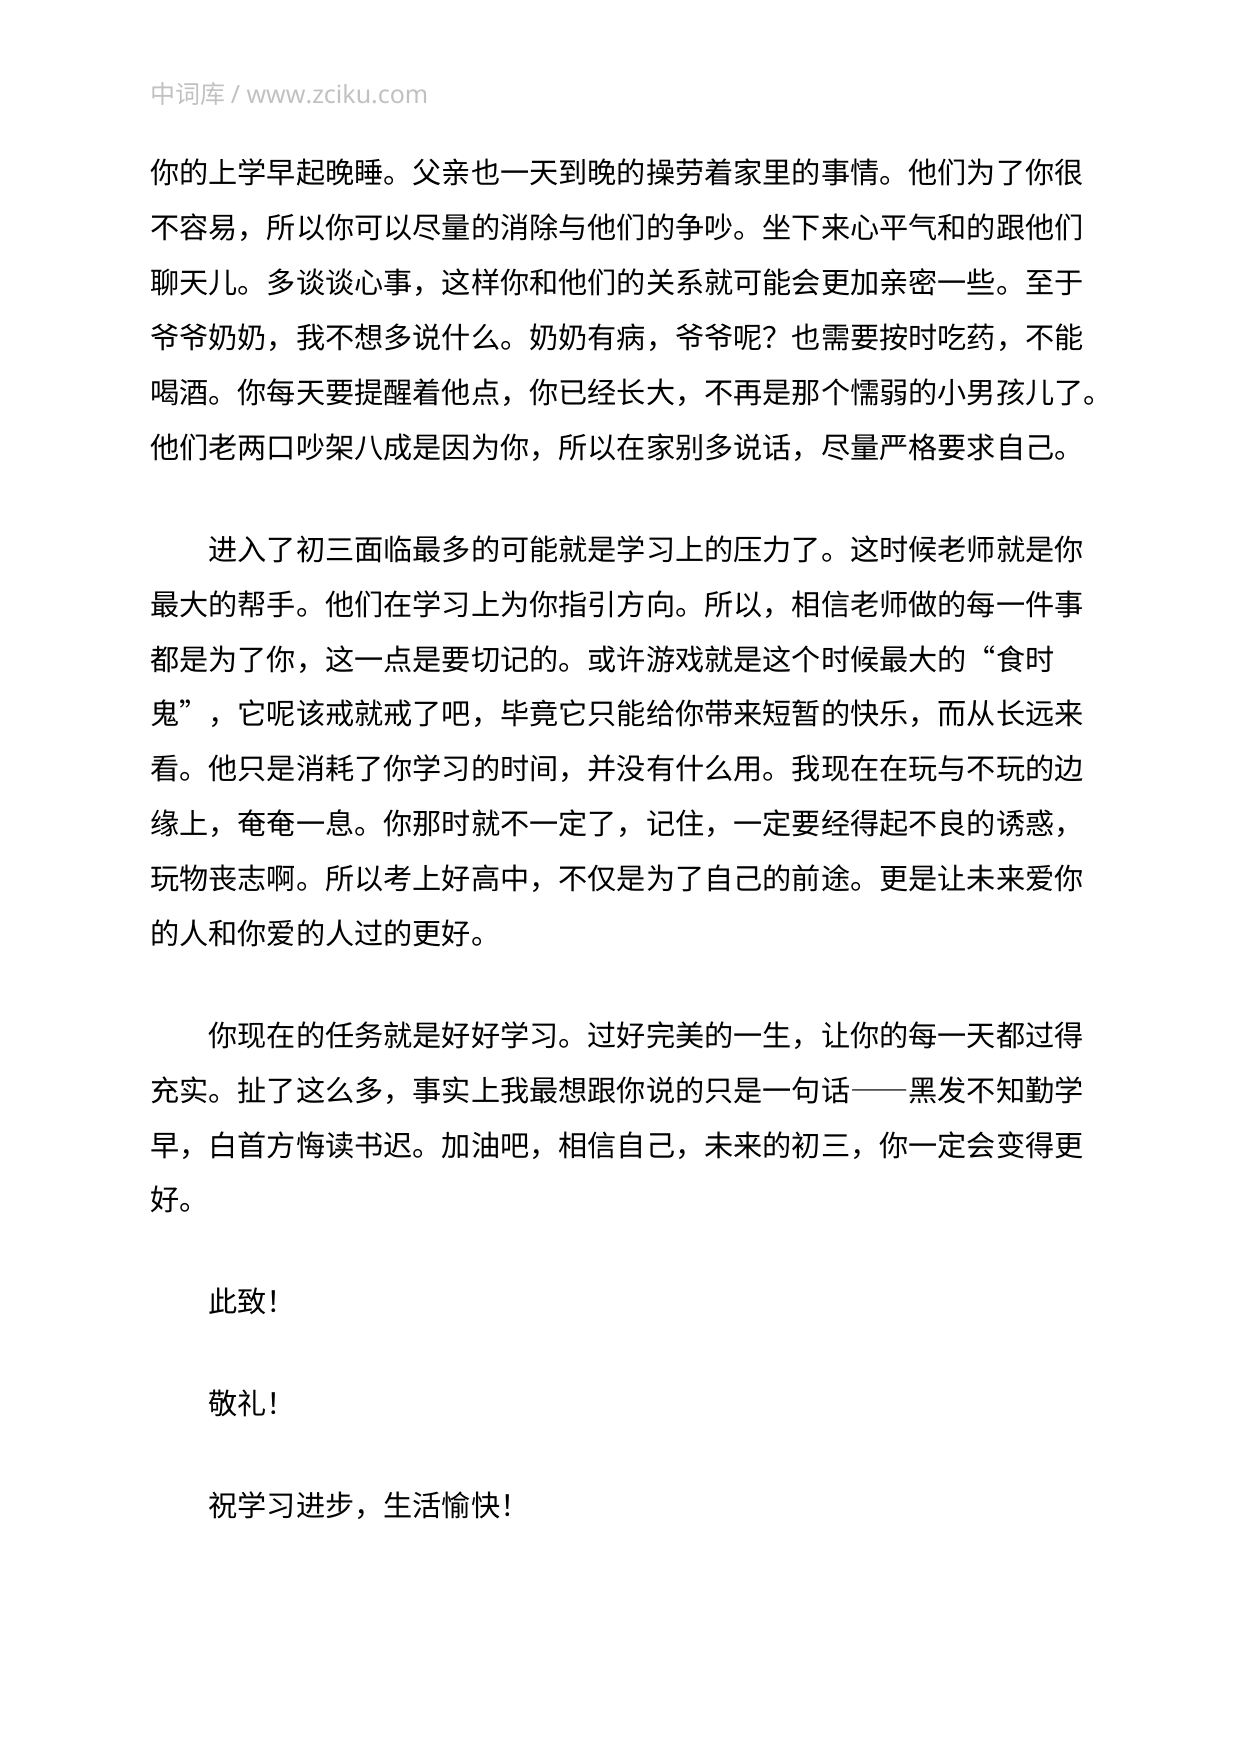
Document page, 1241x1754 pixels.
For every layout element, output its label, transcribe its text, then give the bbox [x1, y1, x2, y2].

text 祝学习进步，生活愉快！ [150, 1482, 1090, 1524]
text 你现在的任务就是好好学习。过好完美的一生，让你的每一天都过得充实。扯了这么多，事实上我最想跟你说的只是一句话——黑发不知勤学早，白首方悔读书迟。加油吧，相信自己，未来的初三，你一定会变得更好。 [150, 1012, 1090, 1219]
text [150, 150, 1090, 467]
text 此致！ [150, 1279, 1090, 1321]
text 进入了初三面临最多的可能就是学习上的压力了。这时候老师就是你最大的帮手。他们在学习上为你指引方向。所以，相信老师做的每一件事都是为了你，这一点是要切记的。或许游戏就是这个时候最大的“食时鬼”，它呢该戒就戒了吧，毕竟它只能给你带来短暂的快乐，而从长远来看。他只是消耗了你学习的时间，并没有什么用。我现在在玩与不玩的边缘上，奄奄一息。你那时就不一定了，记住，一定要经得起不良的诱惑，玩物丧志啊。所以考上好高中，不仅是为了自己的前途。更是让未来爱你的人和你爱的人过的更好。 [150, 526, 1090, 953]
text 敬礼！ [150, 1381, 1090, 1423]
